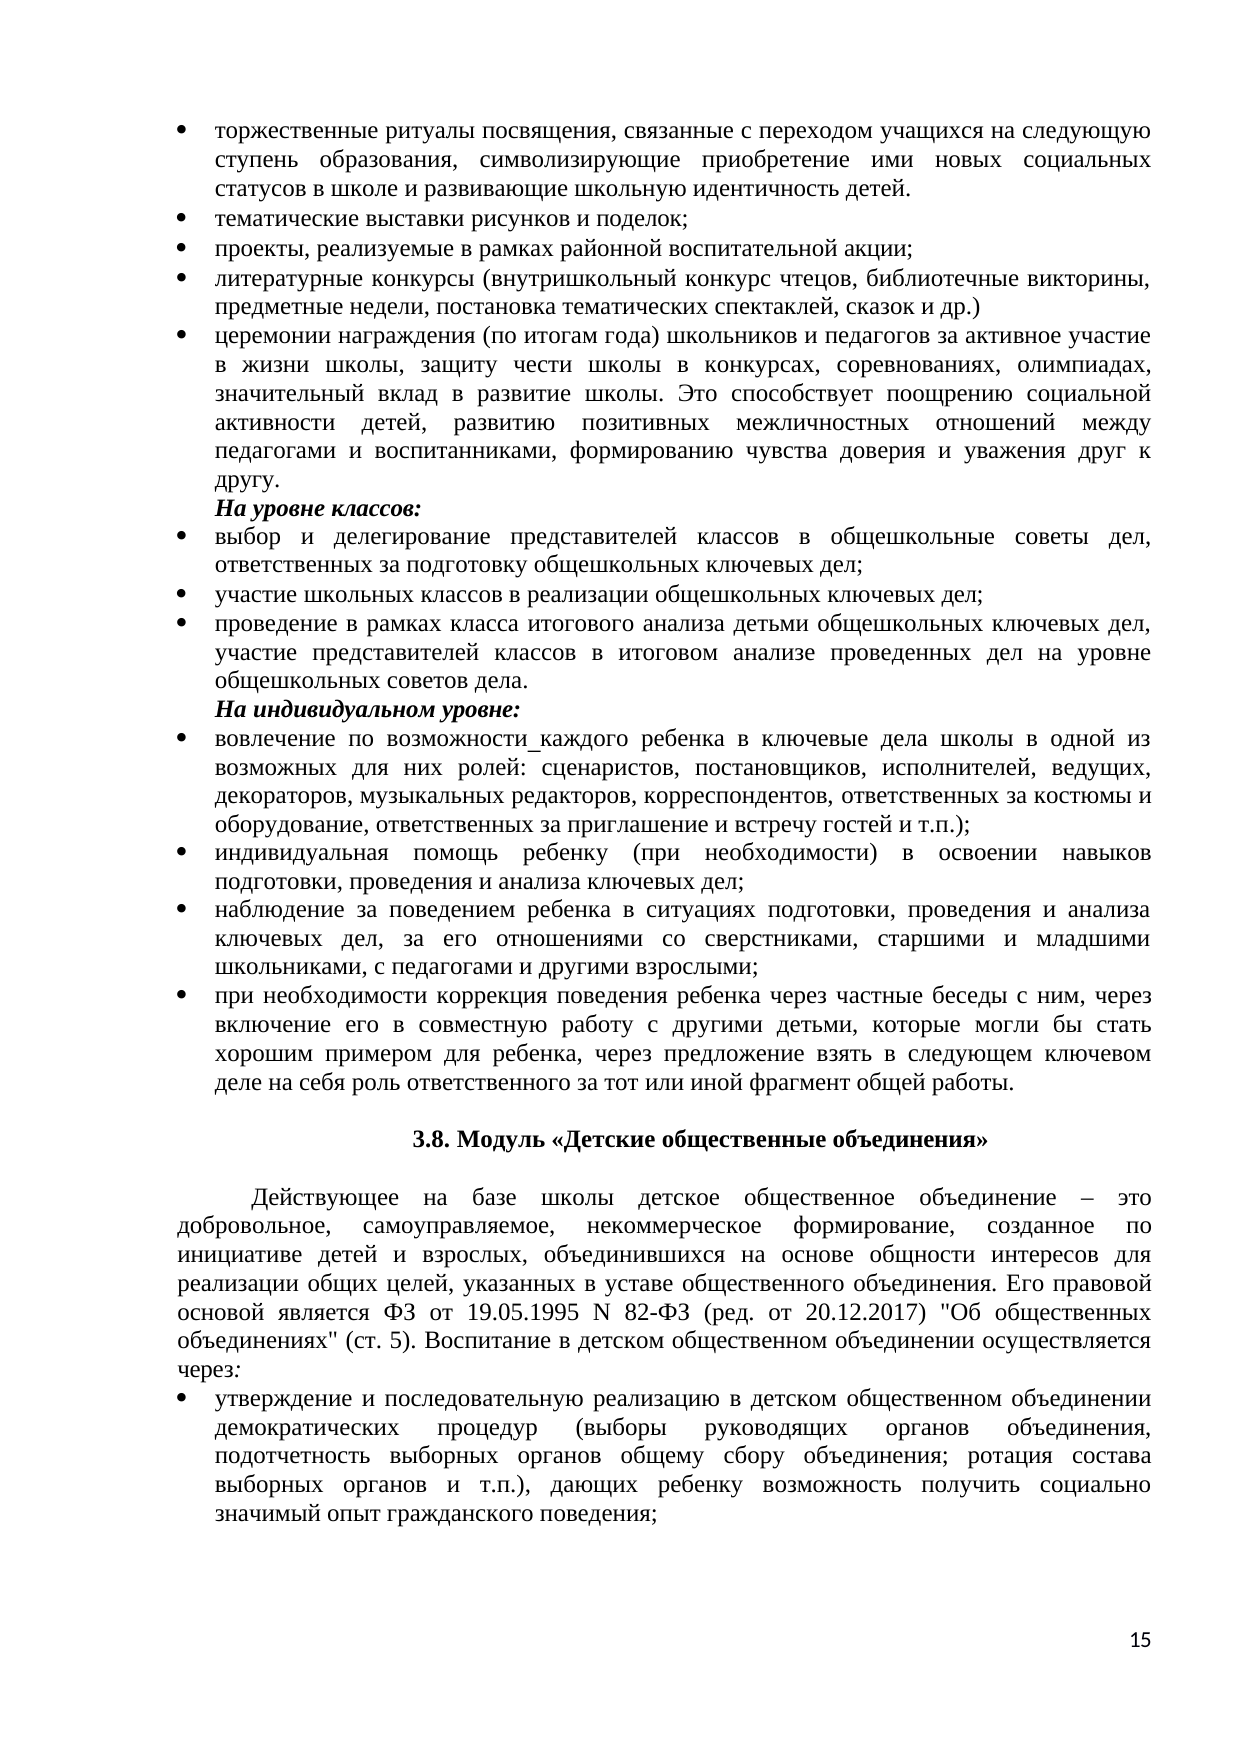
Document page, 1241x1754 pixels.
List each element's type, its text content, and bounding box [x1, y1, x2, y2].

list проведение в рамках класса итогового анализа детьми общешкольных ключевых дел, участие представителей классов в итоговом анализе проведенных дел на уровне общешкольных советов дела. [177, 609, 1152, 694]
list наблюдение за поведением ребенка в ситуациях подготовки, проведения и анализа ключевых дел, за его отношениями со сверстниками, старшими и младшими школьниками, с педагогами и другими взрослыми; [177, 895, 1152, 980]
text На индивидуальном уровне: [214, 695, 1167, 723]
list выбор и делегирование представителей классов в общешкольные советы дел, ответственных за подготовку общешкольных ключевых дел; [177, 522, 1152, 578]
list индивидуальная помощь ребенку (при необходимости) в освоении навыков подготовки, проведения и анализа ключевых дел; [177, 838, 1152, 894]
list проекты, реализуемые в рамках районной воспитательной акции; [177, 232, 1167, 263]
list Модуль «Детские общественные объединения» [412, 1124, 1167, 1153]
list при необходимости коррекция поведения ребенка через частные беседы с ним, через включение его в совместную работу с другими детьми, которые могли бы стать хорошим примером для ребенка, через предложение взять в следующем ключевом деле на себя роль ответственного за тот или иной фрагмент общей работы. [177, 981, 1153, 1096]
text Действующее на базе школы детское общественное объединение – это добровольное, самоуправляемое, некоммерческое формирование, созданное по инициативе детей и взрослых, объединившихся на основе общности интересов для реализации общих целей, указанных в уставе общественного объединения. Его правовой основой является ФЗ от 19.05.1995 N 82-ФЗ (ред. от 20.12.2017) "Об общественных объединениях" (ст. 5). Воспитание в детском общественном объединении осуществляется через: [177, 1182, 1152, 1383]
list торжественные ритуалы посвящения, связанные с переходом учащихся на следующую ступень образования, символизирующие приобретение ими новых социальных статусов в школе и развивающие школьную идентичность детей. [177, 115, 1152, 202]
list тематические выставки рисунков и поделок; [177, 202, 1167, 232]
list церемонии награждения (по итогам года) школьников и педагогов за активное участие в жизни школы, защиту чести школы в конкурсах, соревнованиях, олимпиадах, значительный вклад в развитие школы. Это способствует поощрению социальной активности детей, развитию позитивных межличностных отношений между педагогами и воспитанниками, формированию чувства доверия и уважения друг к другу. [177, 320, 1152, 493]
list участие школьных классов в реализации общешкольных ключевых дел; [177, 578, 1167, 609]
text На уровне классов: [214, 493, 1167, 522]
list вовлечение по возможности каждого ребенка в ключевые дела школы в одной из возможных для них ролей: сценаристов, постановщиков, исполнителей, ведущих, декораторов, музыкальных редакторов, корреспондентов, ответственных за костюмы и оборудование, ответственных за приглашение и встречу гостей и т.п.); [177, 723, 1152, 838]
list литературные конкурсы (внутришкольный конкурс чтецов, библиотечные викторины, предметные недели, постановка тематических спектаклей, сказок и др.) [177, 263, 1151, 320]
list утверждение и последовательную реализацию в детском общественном объединении демократических процедур (выборы руководящих органов объединения, подотчетность выборных органов общему сбору объединения; ротация состава выборных органов и т.п.), дающих ребенку возможность получить социально значимый опыт гражданского поведения; [177, 1383, 1152, 1527]
